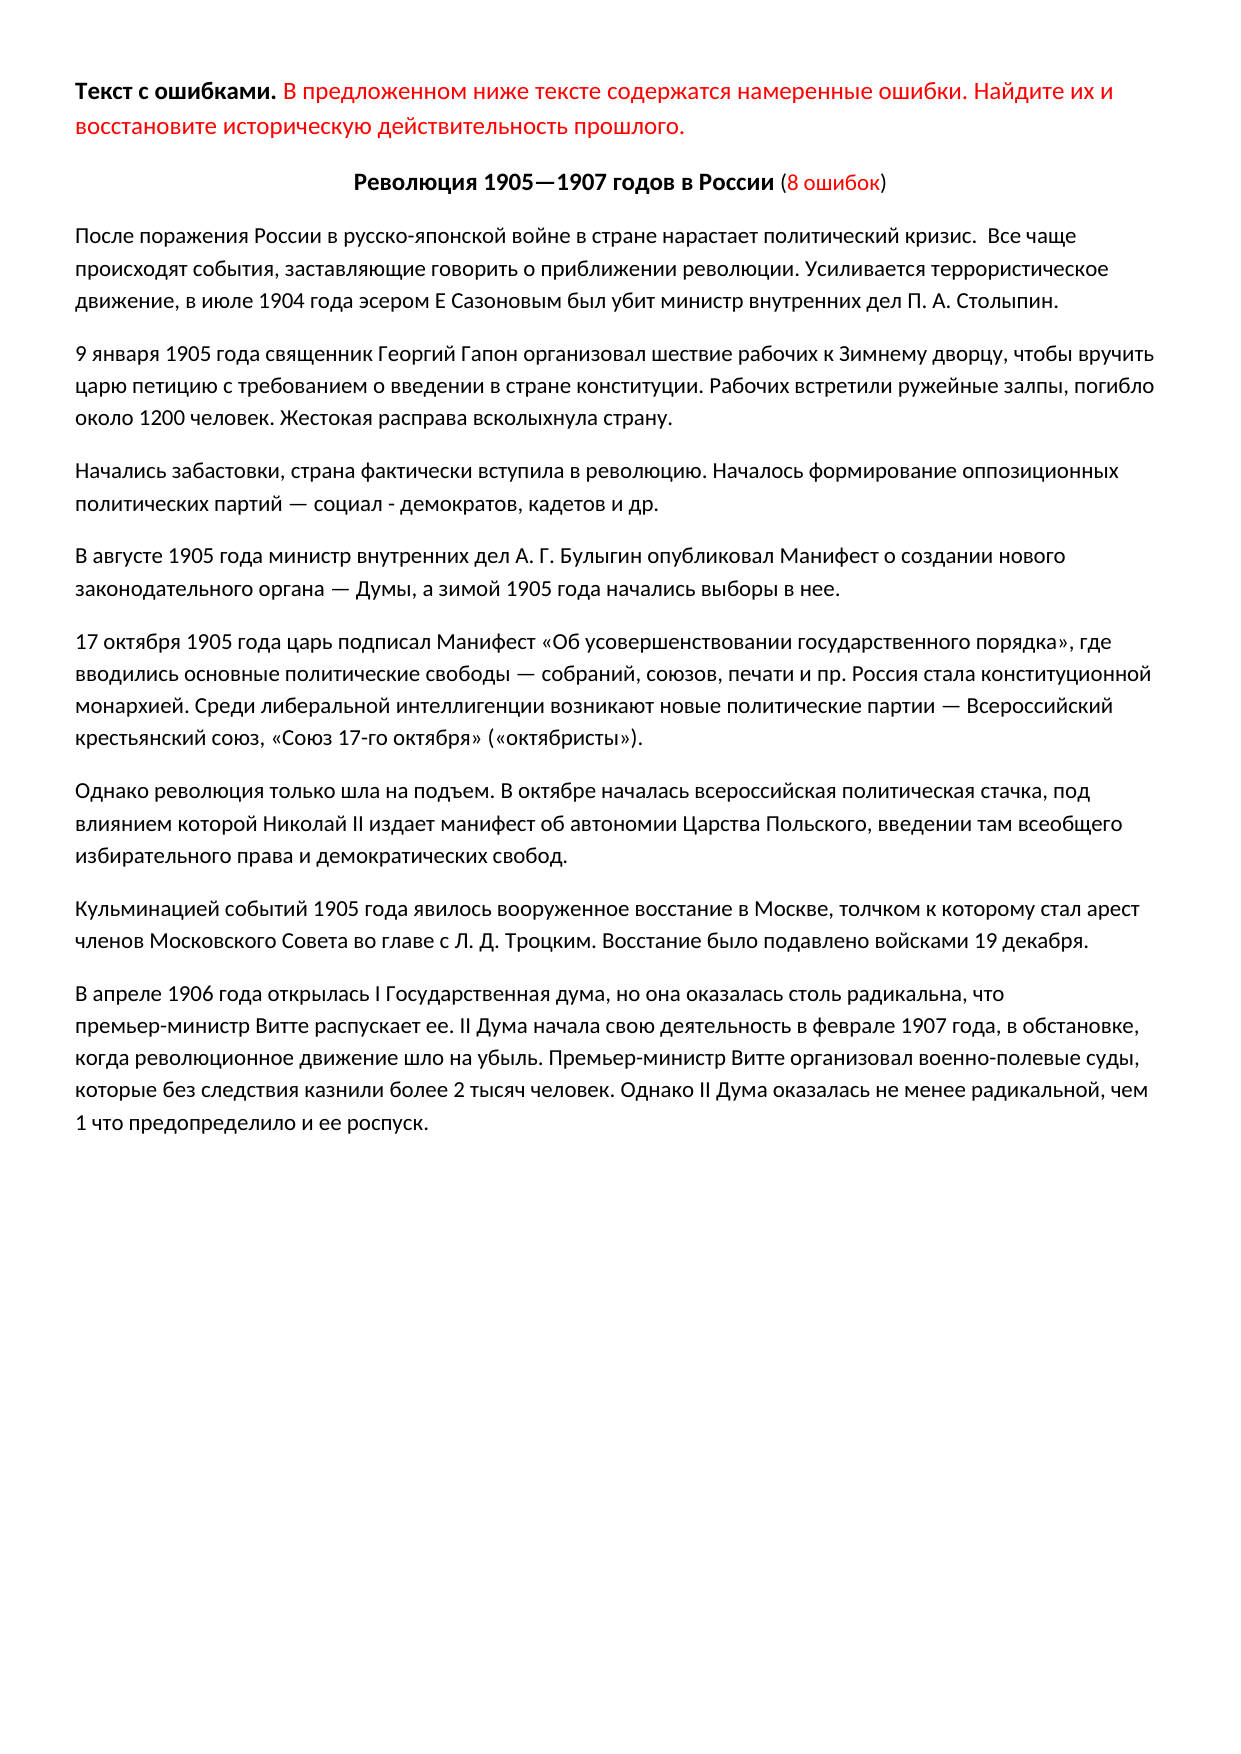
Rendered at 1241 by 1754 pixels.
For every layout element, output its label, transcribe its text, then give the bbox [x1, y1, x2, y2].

text После поражения России в русско-японской войне в стране нарастает политический кризис. Все чаще происходят события, заставляющие говорить о приближении революции. Усиливается террористическое движение, в июле 1904 года эсером Е Сазоновым был убит министр внутренних дел П. А. Столыпин. [75, 222, 1165, 314]
text В апреле 1906 года открылась I Государственная дума, но она оказалась столь радикальна, что премьер-министр Витте распускает ее. II Дума начала свою деятельность в феврале 1907 года, в обстановке, когда революционное движение шло на убыль. Премьер-министр Витте организовал военно-полевые суды, которые без следствия казнили более 2 тысяч человек. Однако II Дума оказалась не менее радикальной, чем 1 что предопределило и ее роспуск. [75, 979, 1165, 1136]
text Начались забастовки, страна фактически вступила в революцию. Началось формирование оппозиционных политических партий — социал - демократов, кадетов и др. [75, 456, 1165, 517]
text В августе 1905 года министр внутренних дел А. Г. Булыгин опубликовал Манифест о создании нового законодательного органа — Думы, а зимой 1905 года начались выборы в нее. [75, 542, 1165, 602]
text Текст с ошибками. В предложенном ниже тексте содержатся намеренные ошибки. Найдите их и восстановите историческую действительность прошлого. [75, 75, 1165, 141]
text Кульминацией событий 1905 года явилось вооруженное восстание в Москве, толчком к которому стал арест членов Московского Совета во главе с Л. Д. Троцким. Восстание было подавлено войсками 19 декабря. [75, 894, 1165, 954]
text Революция 1905—1907 годов в России (8 ошибок) [75, 166, 1165, 196]
text Однако революция только шла на подъем. В октябре началась всероссийская политическая стачка, под влиянием которой Николай II издает манифест об автономии Царства Польского, введении там всеобщего избирательного права и демократических свобод. [75, 776, 1165, 869]
text 17 октября 1905 года царь подписал Манифест «Об усовершенствовании государственного порядка», где вводились основные политические свободы — собраний, союзов, печати и пр. Россия стала конституционной монархией. Среди либеральной интеллигенции возникают новые политические партии — Всероссийский крестьянский союз, «Союз 17-го октября» («октябристы»). [75, 627, 1165, 751]
text 9 января 1905 года священник Георгий Гапон организовал шествие рабочих к Зимнему дворцу, чтобы вручить царю петицию с требованием о введении в стране конституции. Рабочих встретили ружейные залпы, погибло около 1200 человек. Жестокая расправа всколыхнула страну. [75, 339, 1165, 431]
